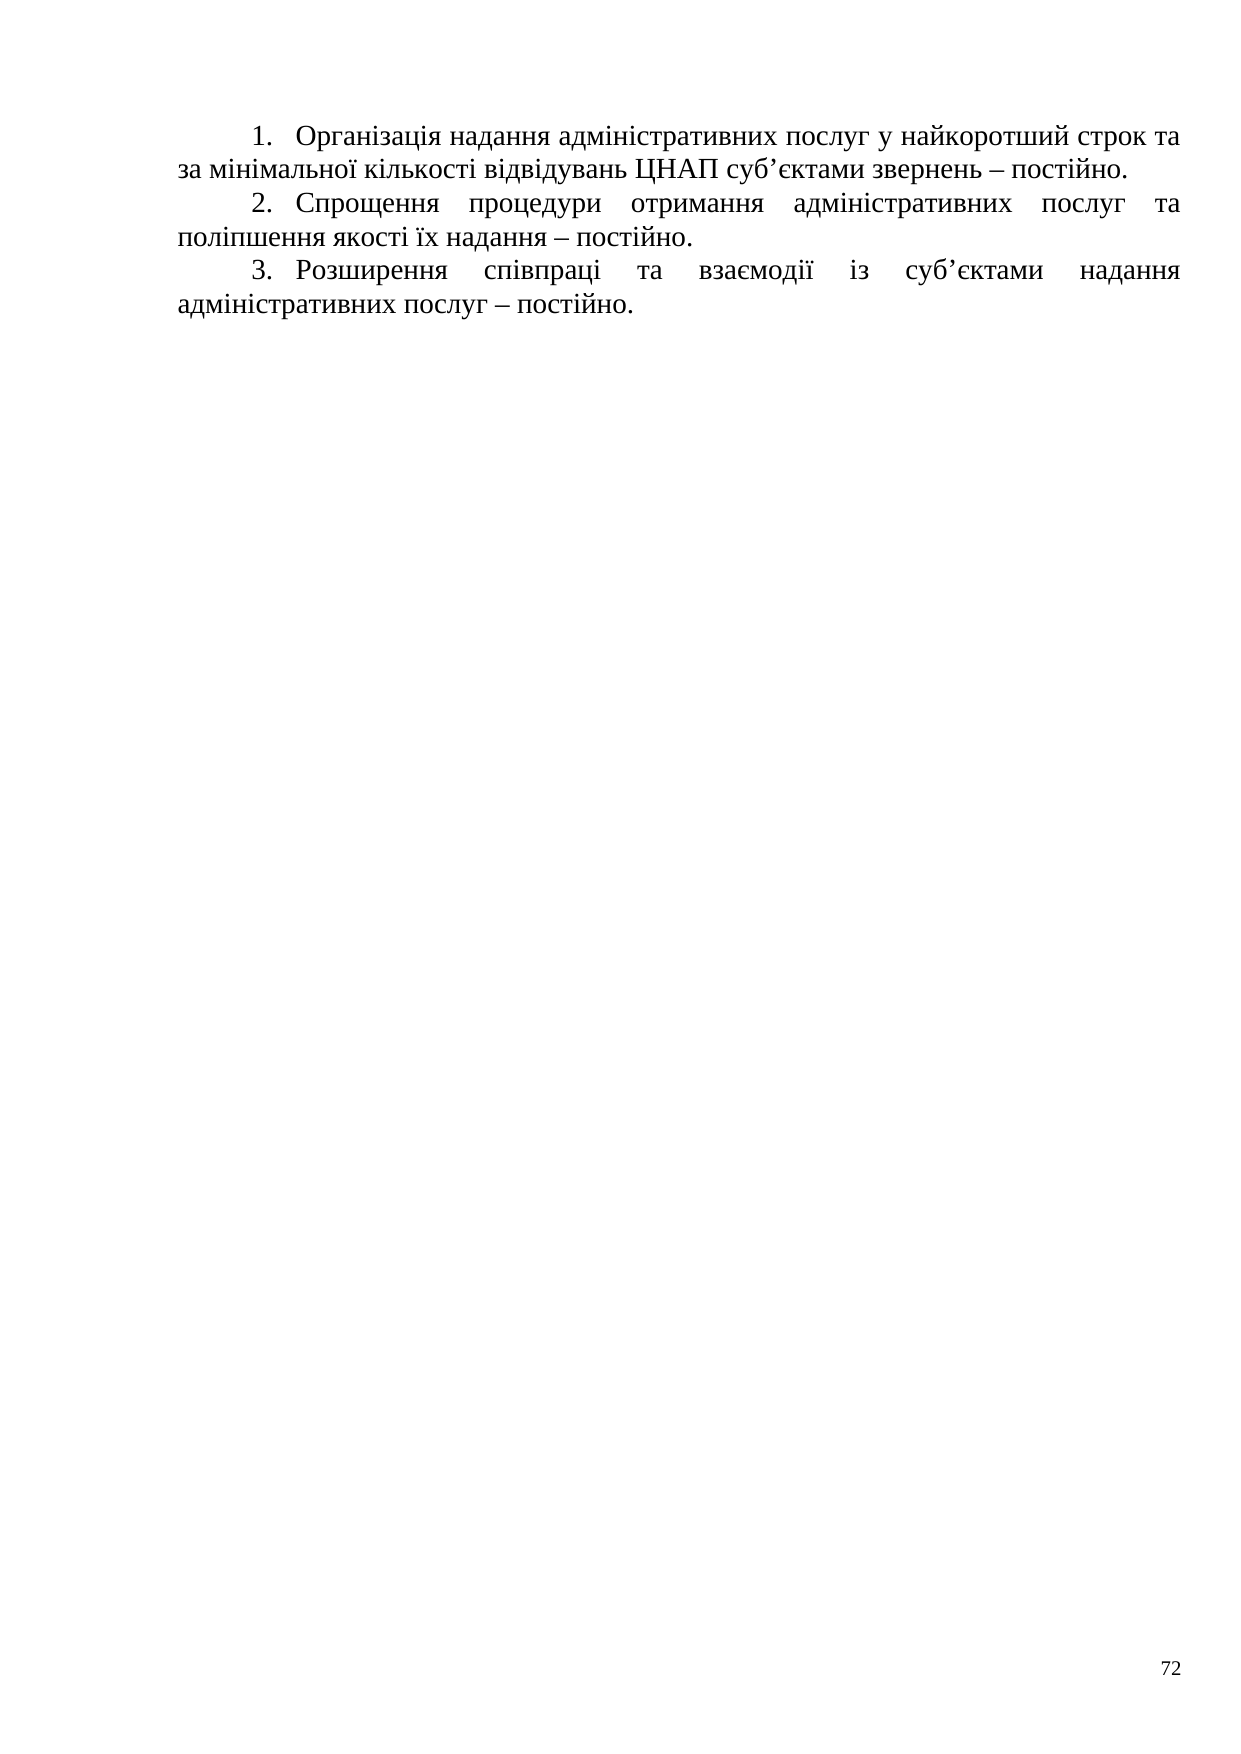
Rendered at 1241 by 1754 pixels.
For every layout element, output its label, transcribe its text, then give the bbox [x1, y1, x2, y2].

list Організація надання адміністративних послуг у найкоротший строк та за мінімальної кількості відвідувань ЦНАП суб’єктами звернень – постійно. [177, 118, 1181, 185]
list Спрощення процедури отримання адміністративних послуг та поліпшення якості їх надання – постійно. [177, 185, 1181, 252]
list Розширення співпраці та взаємодії із суб’єктами надання адміністративних послуг – постійно. [177, 252, 1181, 319]
